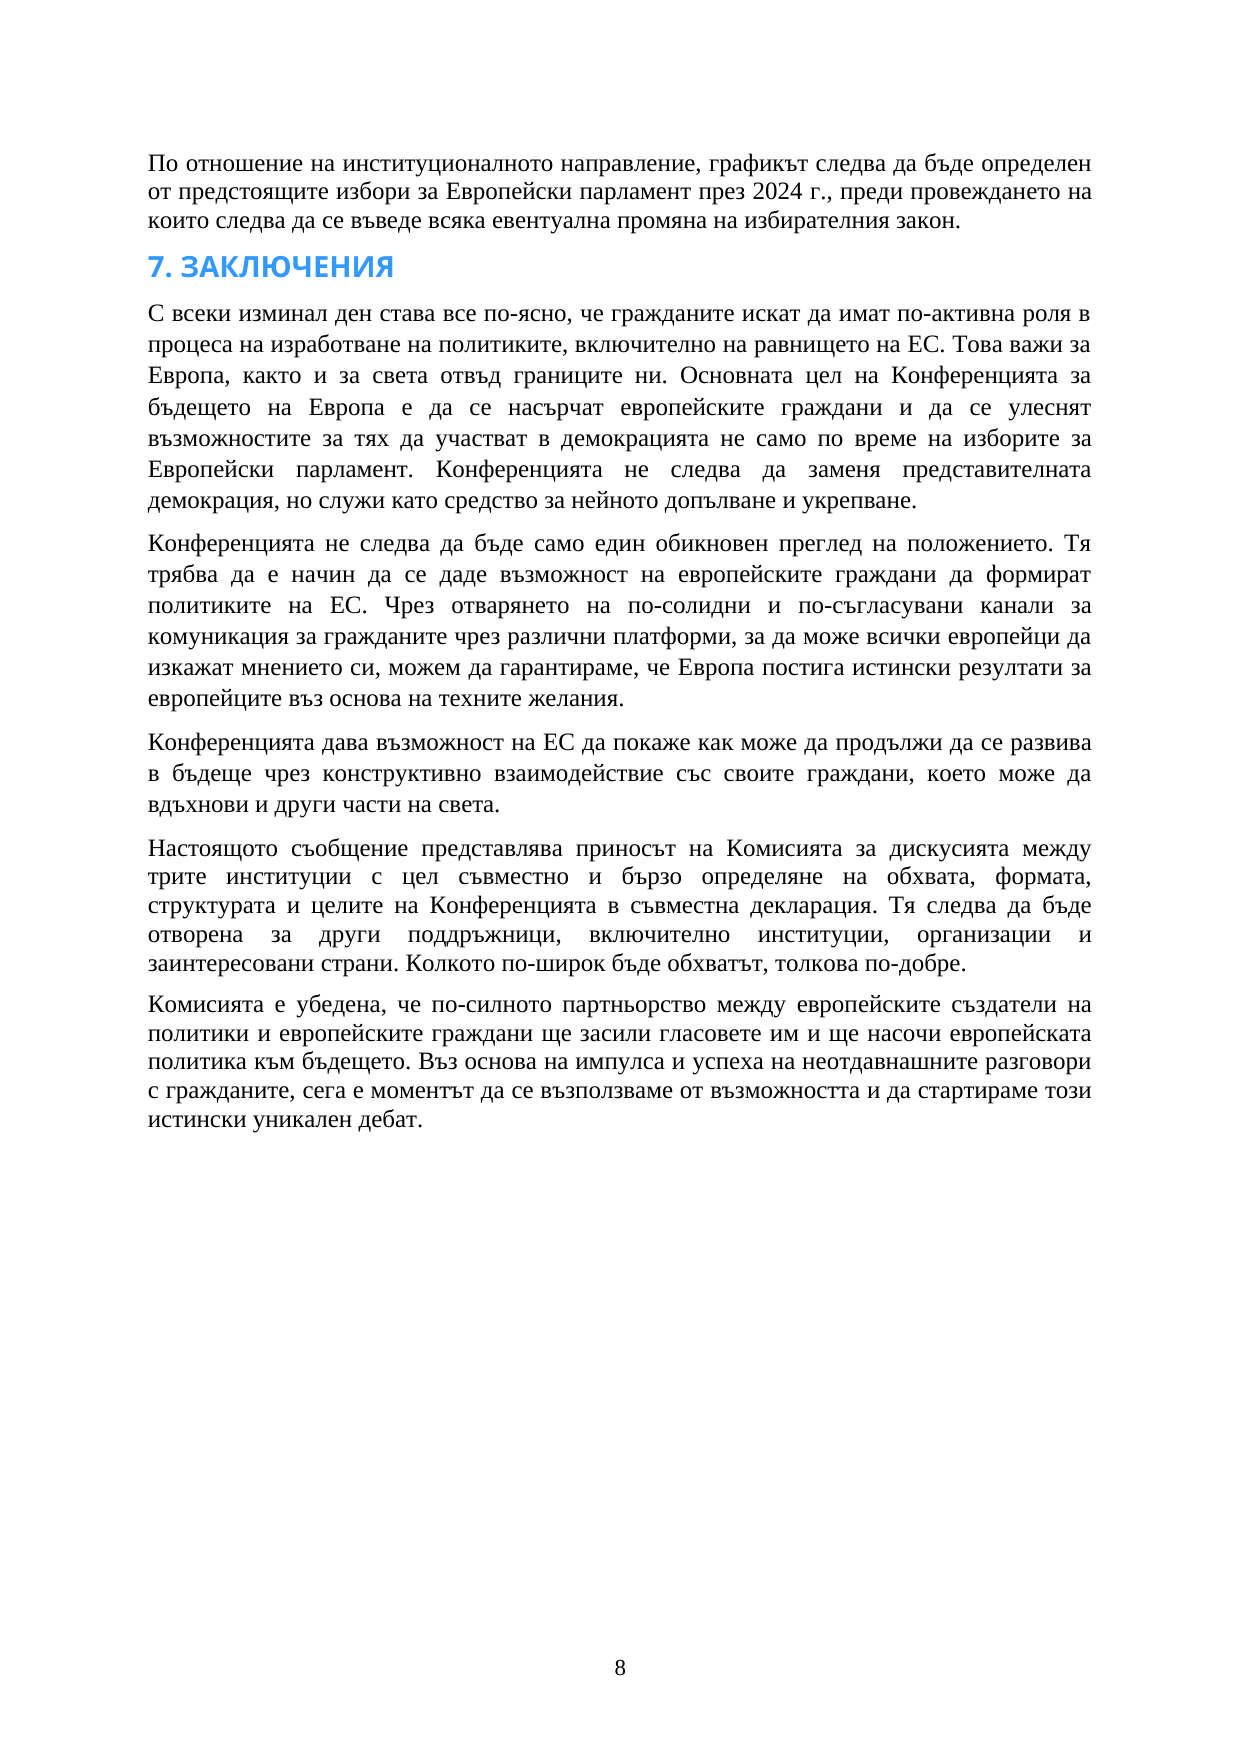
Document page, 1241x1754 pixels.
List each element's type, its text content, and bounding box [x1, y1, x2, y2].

subtitle 7. ЗАКЛЮЧЕНИЯ [148, 246, 1093, 286]
text Комисията е убедена, че по-силното партньорство между европейските създатели на политики и европейските граждани ще засили гласовете им и ще насочи европейската политика към бъдещето. Въз основа на импулса и успеха на неотдавнашните разговори с гражданите, сега е моментът да се възползваме от възможността и да стартираме този истински уникален дебат. [148, 989, 1093, 1133]
text По отношение на институционалното направление, графикът следва да бъде определен от предстоящите избори за Европейски парламент през 2024 г., преди провеждането на които следва да се въведе всяка евентуална промяна на избирателния закон. [148, 148, 1093, 234]
text Конференцията не следва да бъде само един обикновен преглед на положението. Тя трябва да е начин да се даде възможност на европейските граждани да формират политиките на ЕС. Чрез отварянето на по-солидни и по-съгласувани канали за комуникация за гражданите чрез различни платформи, за да може всички европейци да изкажат мнението си, можем да гарантираме, че Европа постига истински резултати за европейците въз основа на техните желания. [148, 528, 1093, 712]
text С всеки изминал ден става все по-ясно, че гражданите искат да имат по-активна роля в процеса на изработване на политиките, включително на равнището на ЕС. Това важи за Европа, както и за света отвъд границите ни. Основната цел на Конференцията за бъдещето на Европа е да се насърчат европейските граждани и да се улеснят възможностите за тях да участват в демокрацията не само по време на изборите за Европейски парламент. Конференцията не следва да заменя представителната демокрация, но служи като средство за нейното допълване и укрепване. [148, 298, 1093, 513]
text Настоящото съобщение представлява приносът на Комисията за дискусията между трите институции с цел съвместно и бързо определяне на обхвата, формата, структурата и целите на Конференцията в съвместна декларация. Тя следва да бъде отворена за други поддръжници, включително институции, организации и заинтересовани страни. Колкото по-широк бъде обхватът, толкова по-добре. [148, 833, 1093, 976]
text Конференцията дава възможност на ЕС да покаже как може да продължи да се развива в бъдеще чрез конструктивно взаимодействие със своите граждани, което може да вдъхнови и други части на света. [148, 727, 1093, 818]
